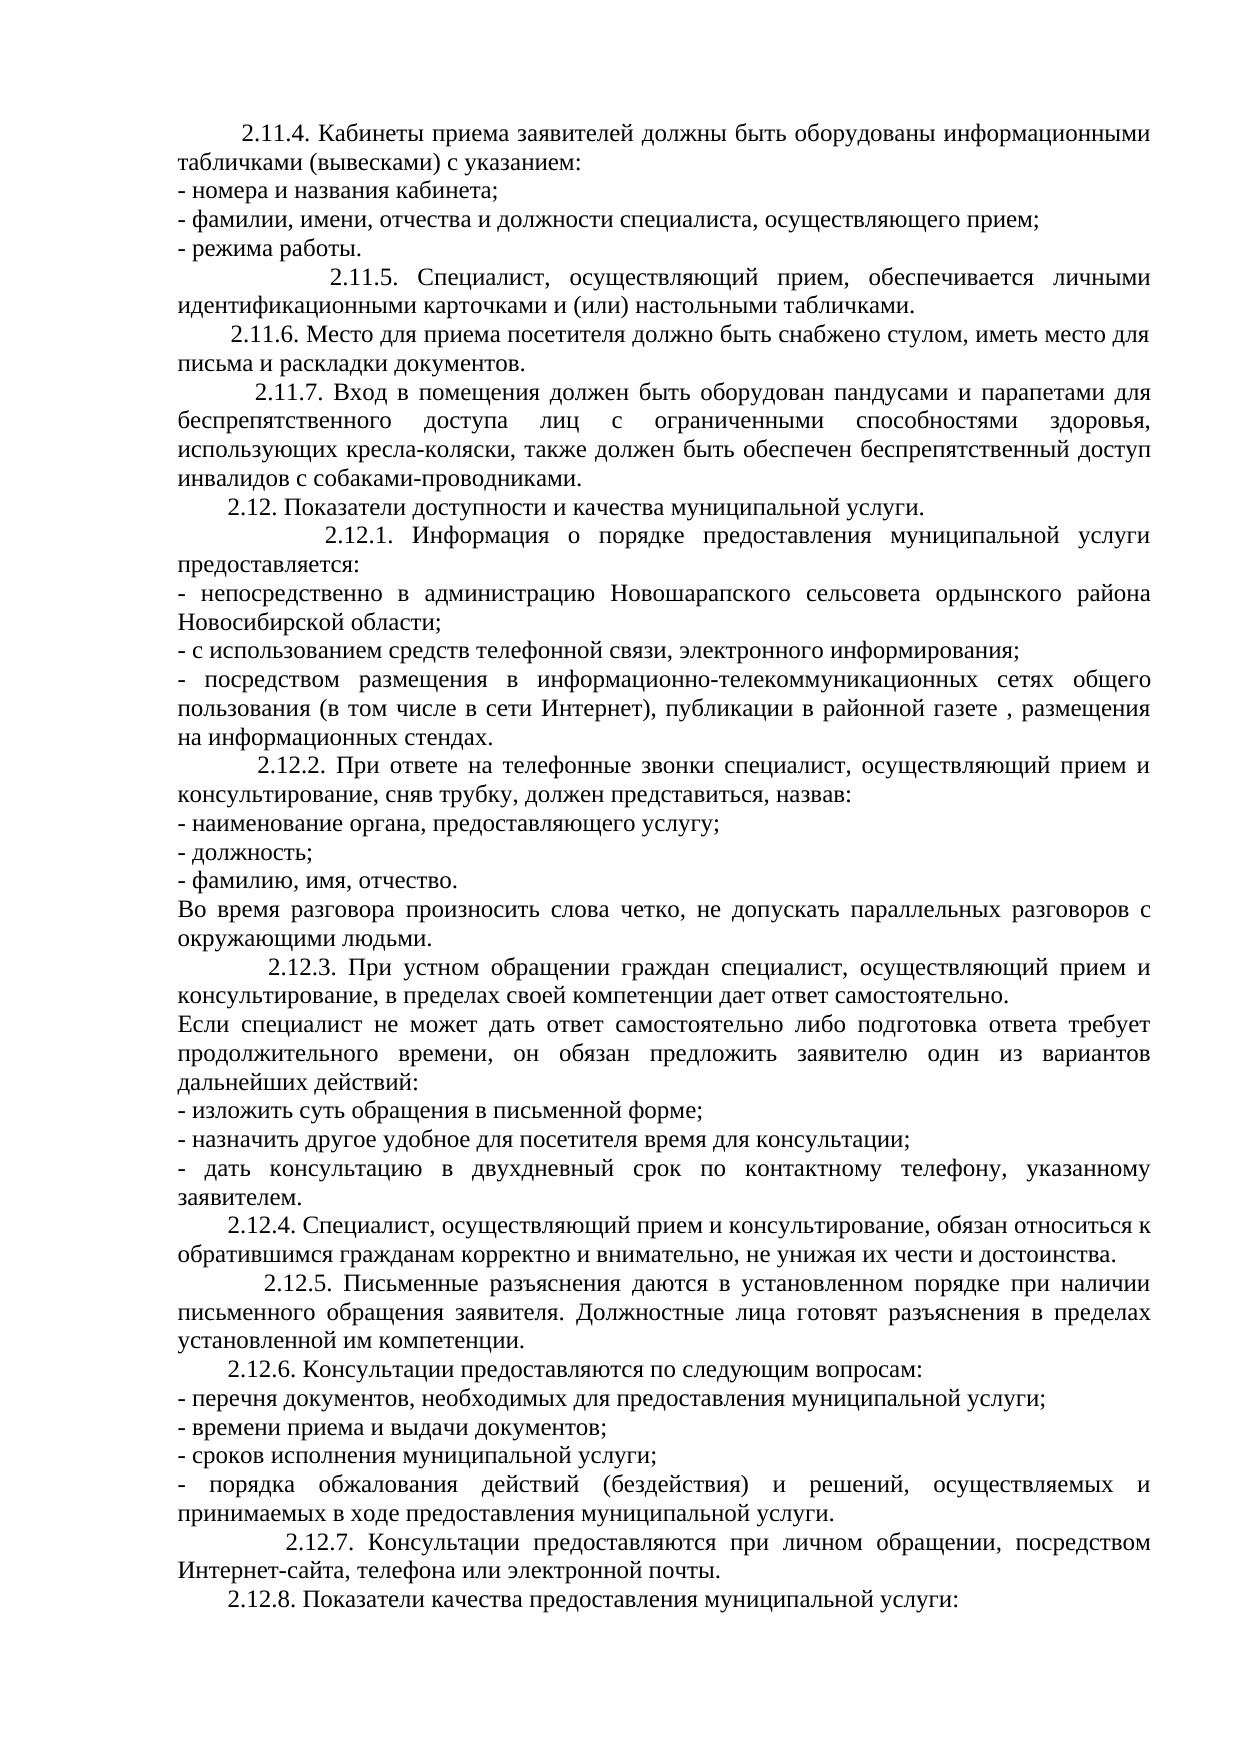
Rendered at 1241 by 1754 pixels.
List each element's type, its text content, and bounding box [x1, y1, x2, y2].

text - сроков исполнения муниципальной услуги; [177, 1441, 1152, 1469]
text 2.12.5. Письменные разъяснения даются в установленном порядке при наличии письменного обращения заявителя. Должностные лица готовят разъяснения в пределах установленной им компетенции. [177, 1268, 1152, 1354]
text - непосредственно в администрацию Новошарапского сельсовета ордынского района Новосибирской области; [177, 578, 1152, 636]
text - порядка обжалования действий (бездействия) и решений, осуществляемых и принимаемых в ходе предоставления муниципальной услуги. [177, 1469, 1152, 1527]
text 2.12.6. Консультации предоставляются по следующим вопросам: [177, 1354, 1152, 1383]
text 2.12. Показатели доступности и качества муниципальной услуги. [177, 492, 1152, 521]
text - номера и названия кабинета; [177, 176, 1152, 204]
text 2.12.4. Специалист, осуществляющий прием и консультирование, обязан относиться к обратившимся гражданам корректно и внимательно, не унижая их чести и достоинства. [177, 1211, 1152, 1268]
text - наименование органа, предоставляющего услугу; [177, 808, 1152, 837]
text 2.11.4. Кабинеты приема заявителей должны быть оборудованы информационными табличками (вывесками) с указанием: [177, 118, 1152, 176]
text - посредством размещения в информационно-телекоммуникационных сетях общего пользования (в том числе в сети Интернет), публикации в районной газете , размещения на информационных стендах. [177, 664, 1152, 751]
text 2.12.7. Консультации предоставляются при личном обращении, посредством Интернет-сайта, телефона или электронной почты. [177, 1527, 1152, 1584]
text - фамилии, имени, отчества и должности специалиста, осуществляющего прием; [177, 204, 1152, 233]
text 2.12.2. При ответе на телефонные звонки специалист, осуществляющий прием и консультирование, сняв трубку, должен представиться, назвав: [177, 751, 1152, 808]
text 2.11.7. Вход в помещения должен быть оборудован пандусами и парапетами для беспрепятственного доступа лиц с ограниченными способностями здоровья, использующих кресла-коляски, также должен быть обеспечен беспрепятственный доступ инвалидов с собаками-проводниками. [177, 377, 1152, 492]
text 2.12.8. Показатели качества предоставления муниципальной услуги: [177, 1584, 1152, 1613]
text - с использованием средств телефонной связи, электронного информирования; [177, 636, 1152, 664]
text - режима работы. [177, 233, 1152, 262]
text - перечня документов, необходимых для предоставления муниципальной услуги; [177, 1383, 1152, 1412]
text 2.11.5. Специалист, осуществляющий прием, обеспечивается личными идентификационными карточками и (или) настольными табличками. [177, 262, 1152, 319]
text - должность; [177, 837, 1152, 866]
text - изложить суть обращения в письменной форме; [177, 1096, 1152, 1124]
text Во время разговора произносить слова четко, не допускать параллельных разговоров с окружающими людьми. [177, 894, 1152, 952]
text - фамилию, имя, отчество. [177, 866, 1152, 894]
text 2.11.6. Место для приема посетителя должно быть снабжено стулом, иметь место для письма и раскладки документов. [177, 319, 1152, 377]
text 2.12.3. При устном обращении граждан специалист, осуществляющий прием и консультирование, в пределах своей компетенции дает ответ самостоятельно. [177, 952, 1152, 1009]
text 2.12.1. Информация о порядке предоставления муниципальной услуги предоставляется: [177, 521, 1152, 578]
text - назначить другое удобное для посетителя время для консультации; [177, 1124, 1152, 1153]
text - времени приема и выдачи документов; [177, 1412, 1152, 1441]
text - дать консультацию в двухдневный срок по контактному телефону, указанному заявителем. [177, 1153, 1152, 1211]
text Если специалист не может дать ответ самостоятельно либо подготовка ответа требует продолжительного времени, он обязан предложить заявителю один из вариантов дальнейших действий: [177, 1009, 1152, 1096]
